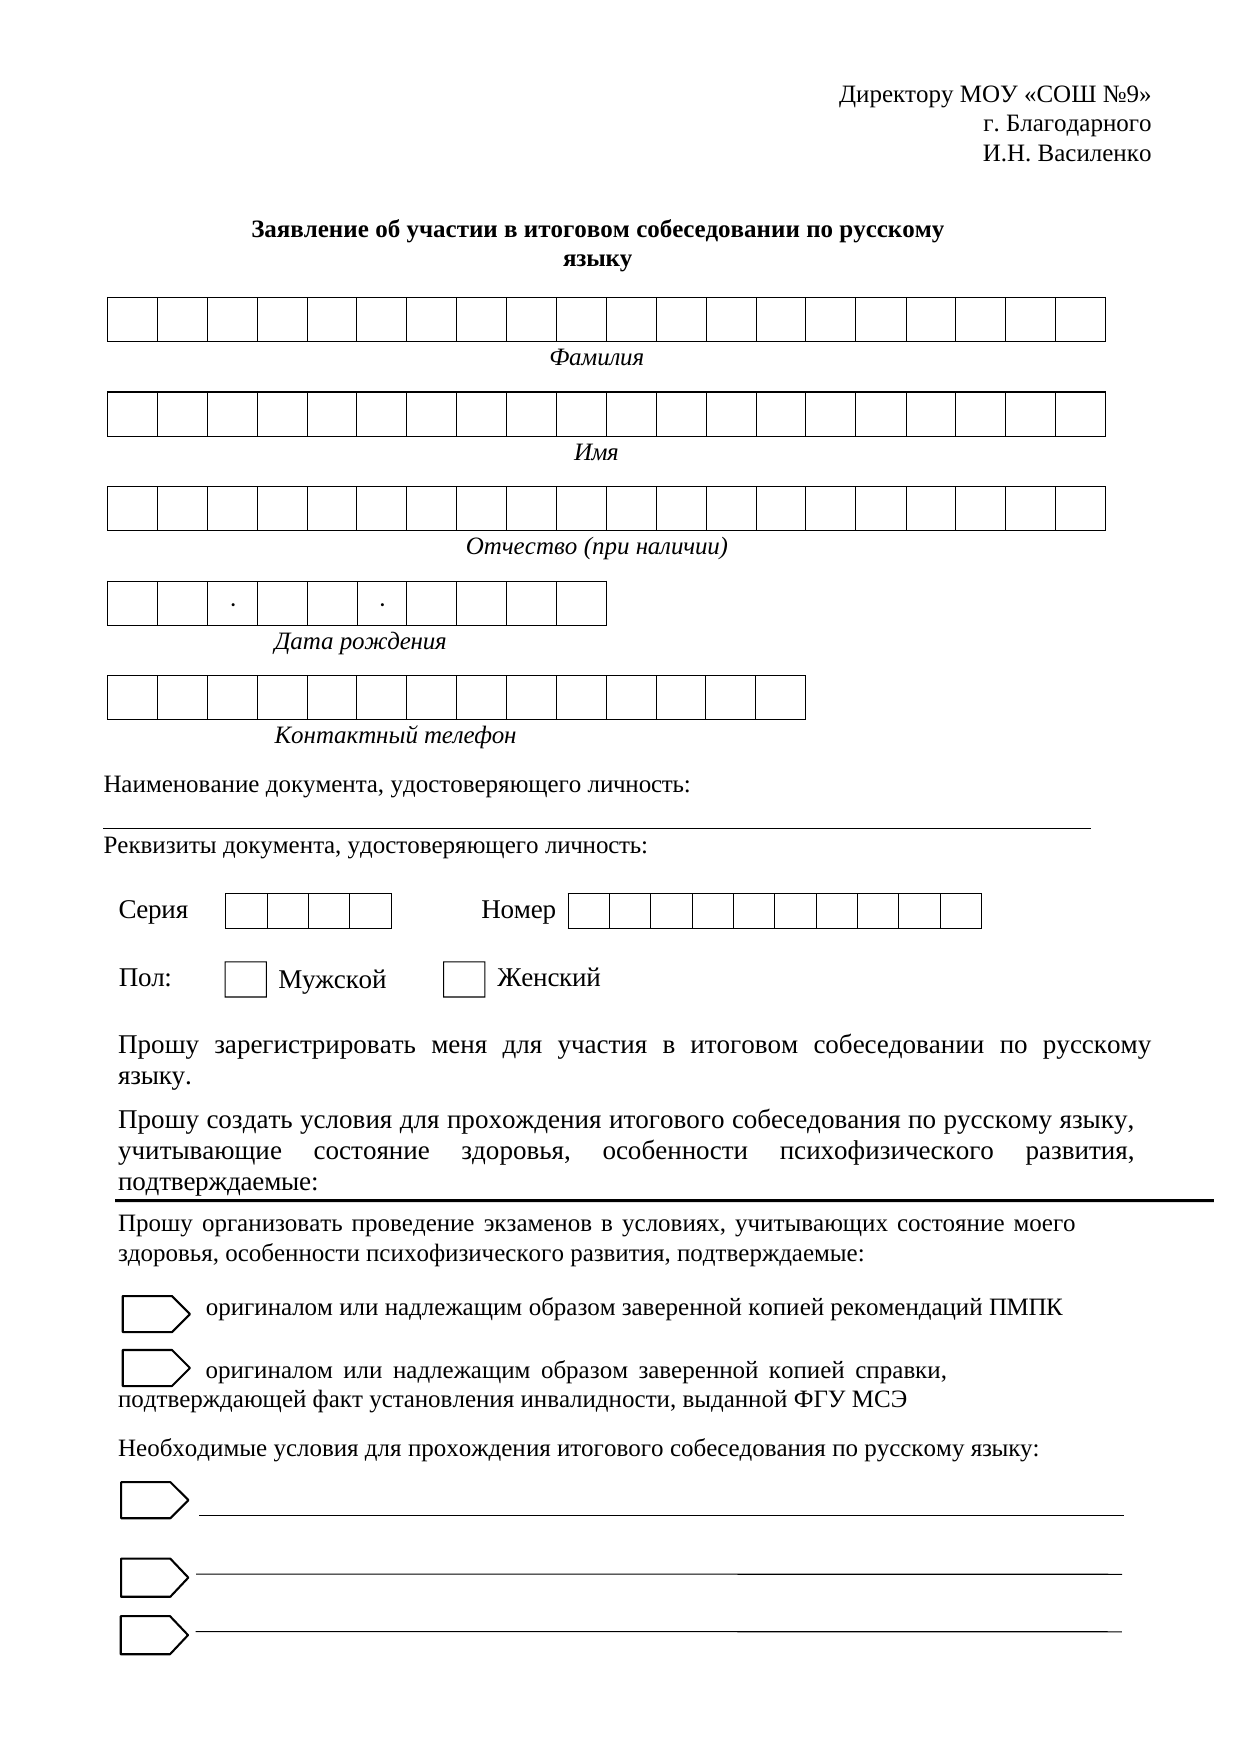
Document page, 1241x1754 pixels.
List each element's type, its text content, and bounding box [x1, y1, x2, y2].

table_header [1006, 487, 1055, 530]
text Прошу организовать проведение экзаменов в условиях, учитывающих состояние моего здоровья, особенности психофизического развития, подтверждаемые: [118, 1208, 1077, 1267]
table_header [208, 487, 257, 530]
table_header [308, 393, 356, 436]
table_header [1056, 298, 1105, 341]
table_header [407, 298, 456, 341]
table_header [108, 298, 157, 341]
table_header [907, 393, 955, 436]
text оригиналом или надлежащим образом заверенной копией справки, подтверждающей факт установления инвалидности, выданной ФГУ МСЭ [118, 1355, 1119, 1413]
table_header [208, 676, 257, 719]
table_header [158, 393, 207, 436]
table_header [308, 487, 356, 530]
text И.Н. Василенко [92, 138, 1151, 167]
table_header [108, 487, 157, 530]
table_header [956, 393, 1005, 436]
text Имя [249, 437, 946, 465]
table_header [407, 393, 456, 436]
table_header [557, 582, 606, 625]
table_header [507, 582, 556, 625]
table_header [856, 298, 906, 341]
table_header [357, 393, 406, 436]
text Прошу создать условия для прохождения итогового собеседования по русскому языку, учитывающие состояние здоровья, особенности психофизического развития, подтверждаемые: [118, 1103, 1136, 1196]
table_header [557, 393, 606, 436]
table_header [1006, 298, 1055, 341]
text Наименование документа, удостоверяющего личность: [103, 769, 1151, 798]
table_header [158, 676, 207, 719]
table_header [1056, 393, 1105, 436]
table_header [806, 487, 855, 530]
text Дата рождения [274, 626, 1151, 654]
table_header [557, 676, 606, 719]
table_header Мужской [199, 961, 442, 997]
table_header [457, 676, 506, 719]
table_header [856, 487, 906, 530]
table_header [607, 676, 656, 719]
table_header . [358, 582, 406, 625]
text Контактный телефон [274, 720, 1151, 749]
table_header [108, 676, 157, 719]
table_header [308, 582, 357, 625]
text Реквизиты документа, удостоверяющего личность: [103, 827, 1151, 859]
table_header [308, 676, 356, 719]
table_header Женский [442, 961, 607, 997]
table_header [407, 676, 456, 719]
table_header [258, 582, 307, 625]
table_header [657, 487, 706, 530]
table_header [1056, 487, 1105, 530]
table_header [407, 582, 456, 625]
table_header [757, 393, 805, 436]
table_header [907, 298, 955, 341]
table_header [657, 393, 706, 436]
table_header Пол: [114, 961, 199, 997]
table_header [208, 298, 257, 341]
table_header [158, 487, 207, 530]
table_header [108, 582, 157, 625]
table_header [407, 487, 456, 530]
table_header [208, 393, 257, 436]
table_header [258, 676, 307, 719]
text Фамилия [249, 342, 946, 371]
table_header [607, 298, 656, 341]
table_header [507, 487, 556, 530]
table_header [308, 298, 356, 341]
table_header [108, 393, 157, 436]
text оригиналом или надлежащим образом заверенной копией рекомендаций ПМПК [206, 1292, 1151, 1320]
table_header [507, 393, 556, 436]
table_header [757, 487, 805, 530]
table_header [258, 487, 307, 530]
table_header [357, 676, 406, 719]
table_header . [208, 582, 257, 625]
table_header [707, 393, 756, 436]
table_header [507, 676, 556, 719]
table_header [657, 676, 705, 719]
text Заявление об участии в итоговом собеседовании по русскому языку [249, 214, 946, 272]
table_header [1006, 393, 1055, 436]
table_header [706, 676, 755, 719]
table_header [158, 582, 207, 625]
table_header [956, 298, 1005, 341]
table_header [507, 298, 556, 341]
table_header [457, 487, 506, 530]
table_header [707, 487, 756, 530]
table_header [357, 487, 406, 530]
text г. Благодарного [92, 108, 1151, 137]
table_header [457, 393, 506, 436]
table_header [907, 487, 955, 530]
table_header [806, 393, 855, 436]
table_header [258, 393, 307, 436]
table_header [956, 487, 1005, 530]
text Необходимые условия для прохождения итогового собеседования по русскому языку: [118, 1433, 1151, 1462]
table_header [457, 298, 506, 341]
table_header [557, 487, 606, 530]
table_header [557, 298, 606, 341]
table_header [357, 298, 406, 341]
table_header [457, 582, 506, 625]
table_header [806, 298, 855, 341]
text Прошу зарегистрировать меня для участия в итоговом собеседовании по русскому языку. [118, 1028, 1151, 1090]
table_header [258, 298, 307, 341]
text Директору МОУ «СОШ №9» [92, 79, 1151, 108]
table_header [657, 298, 706, 341]
table_header [707, 298, 756, 341]
table_header [607, 487, 656, 530]
table_header [158, 298, 207, 341]
table_header [756, 676, 805, 719]
table_header [607, 393, 656, 436]
table_header [856, 393, 906, 436]
text Отчество (при наличии) [249, 531, 946, 560]
table_header [757, 298, 805, 341]
